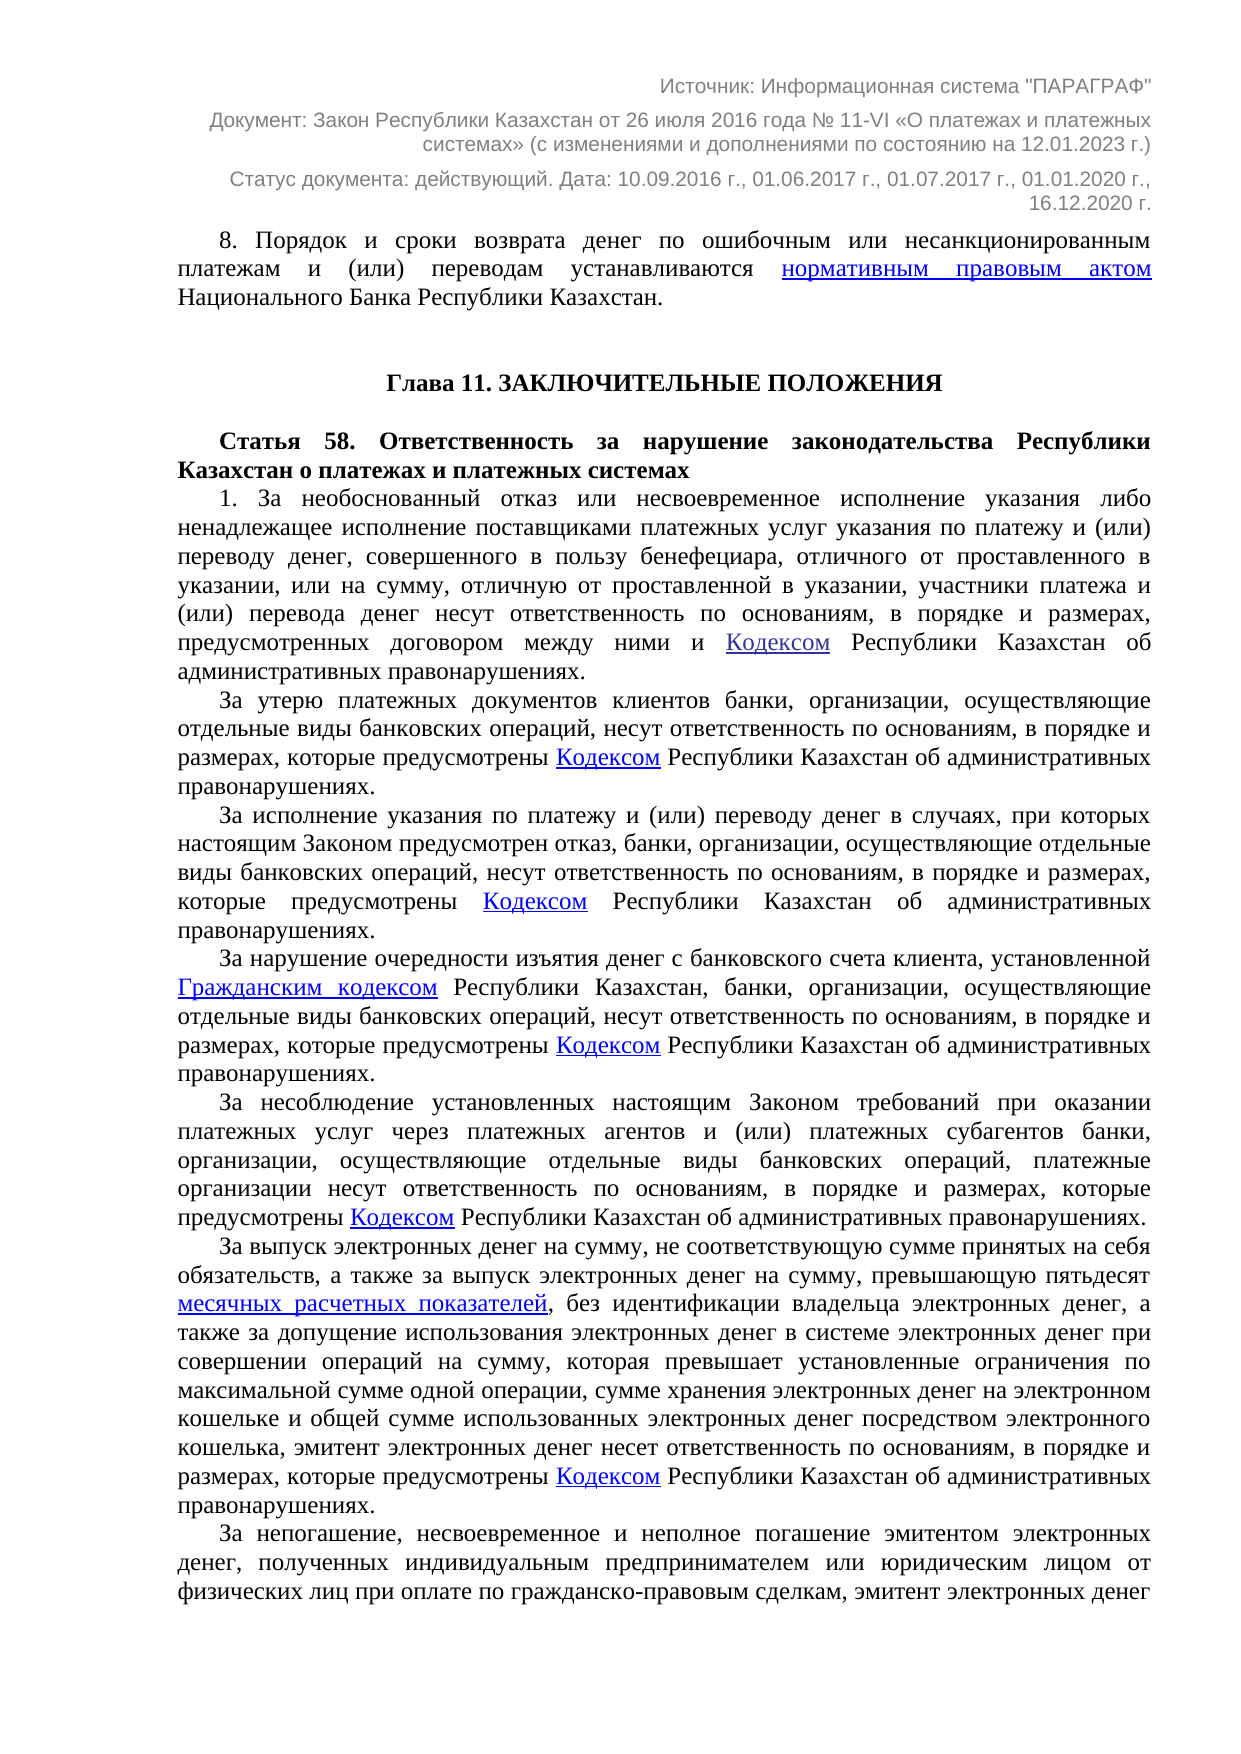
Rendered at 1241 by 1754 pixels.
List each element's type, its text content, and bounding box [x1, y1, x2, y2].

text За выпуск электронных денег на сумму, не соответствующую сумме принятых на себя обязательств, а также за выпуск электронных денег на сумму, превышающую пятьдесят месячных расчетных показателей, без идентификации владельца электронных денег, а также за допущение использования электронных денег в системе электронных денег при совершении операций на сумму, которая превышает установленные ограничения по максимальной сумме одной операции, сумме хранения электронных денег на электронном кошельке и общей сумме использованных электронных денег посредством электронного кошелька, эмитент электронных денег несет ответственность по основаниям, в порядке и размерах, которые предусмотрены Кодексом Республики Казахстан об административных правонарушениях. [177, 1231, 1152, 1518]
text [177, 1518, 1152, 1605]
text Глава 11. ЗАКЛЮЧИТЕЛЬНЫЕ ПОЛОЖЕНИЯ [177, 368, 1152, 397]
text За нарушение очередности изъятия денег с банковского счета клиента, установленной Гражданским кодексом Республики Казахстан, банки, организации, осуществляющие отдельные виды банковских операций, несут ответственность по основаниям, в порядке и размерах, которые предусмотрены Кодексом Республики Казахстан об административных правонарушениях. [177, 943, 1152, 1087]
text За несоблюдение установленных настоящим Законом требований при оказании платежных услуг через платежных агентов и (или) платежных субагентов банки, организации, осуществляющие отдельные виды банковских операций, платежные организации несут ответственность по основаниям, в порядке и размерах, которые предусмотрены Кодексом Республики Казахстан об административных правонарушениях. [177, 1087, 1152, 1231]
text 1. За необоснованный отказ или несвоевременное исполнение указания либо ненадлежащее исполнение поставщиками платежных услуг указания по платежу и (или) переводу денег, совершенного в пользу бенефециара, отличного от проставленного в указании, или на сумму, отличную от проставленной в указании, участники платежа и (или) перевода денег несут ответственность по основаниям, в порядке и размерах, предусмотренных договором между ними и Кодексом Республики Казахстан об административных правонарушениях. [177, 483, 1152, 685]
text 8. Порядок и сроки возврата денег по ошибочным или несанкционированным платежам и (или) переводам устанавливаются нормативным правовым актом Национального Банка Республики Казахстан. [177, 225, 1152, 311]
text Статья 58. Ответственность за нарушение законодательства Республики Казахстан о платежах и платежных системах [177, 426, 1152, 483]
text За утерю платежных документов клиентов банки, организации, осуществляющие отдельные виды банковских операций, несут ответственность по основаниям, в порядке и размерах, которые предусмотрены Кодексом Республики Казахстан об административных правонарушениях. [177, 685, 1152, 800]
text За исполнение указания по платежу и (или) переводу денег в случаях, при которых настоящим Законом предусмотрен отказ, банки, организации, осуществляющие отдельные виды банковских операций, несут ответственность по основаниям, в порядке и размерах, которые предусмотрены Кодексом Республики Казахстан об административных правонарушениях. [177, 800, 1152, 943]
